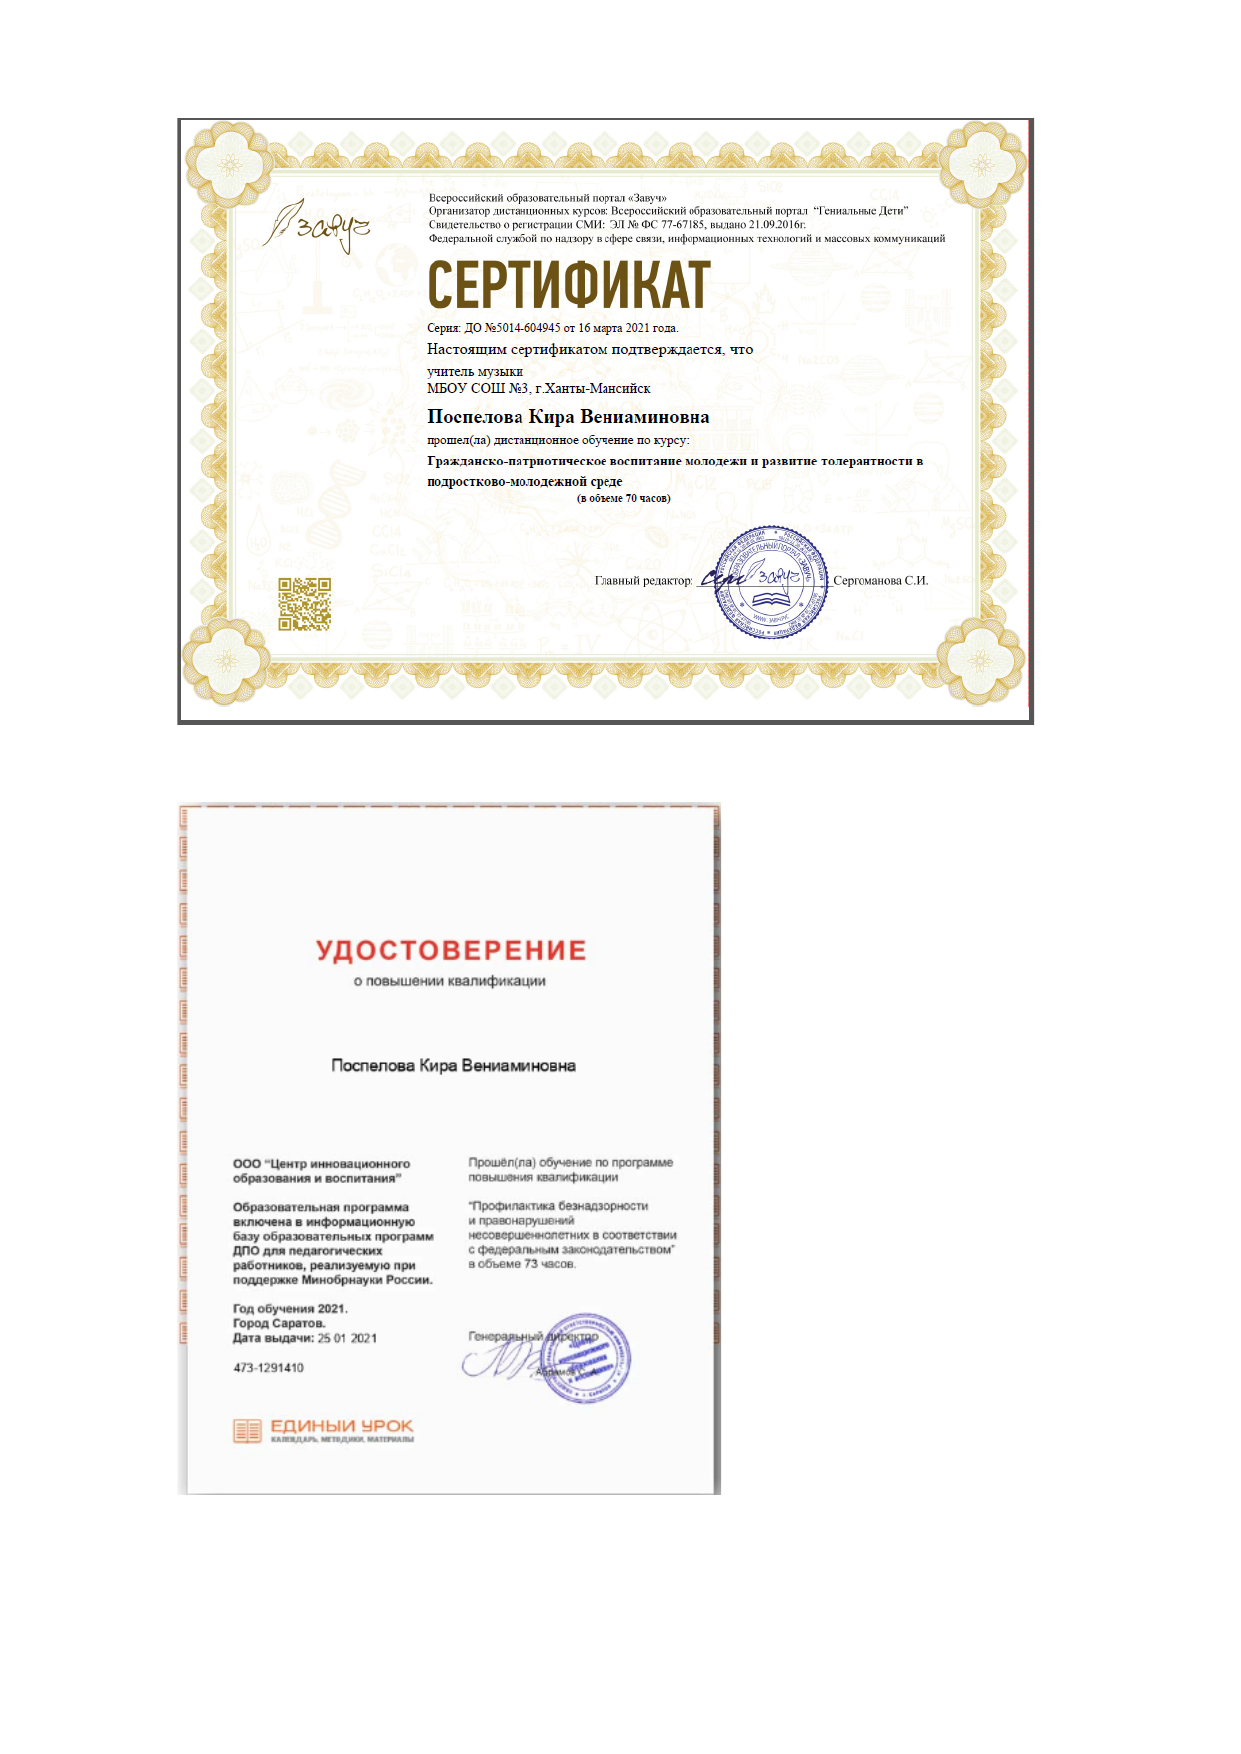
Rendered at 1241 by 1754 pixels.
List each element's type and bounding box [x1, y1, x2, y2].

picture [177, 802, 722, 1495]
picture [177, 118, 1035, 725]
